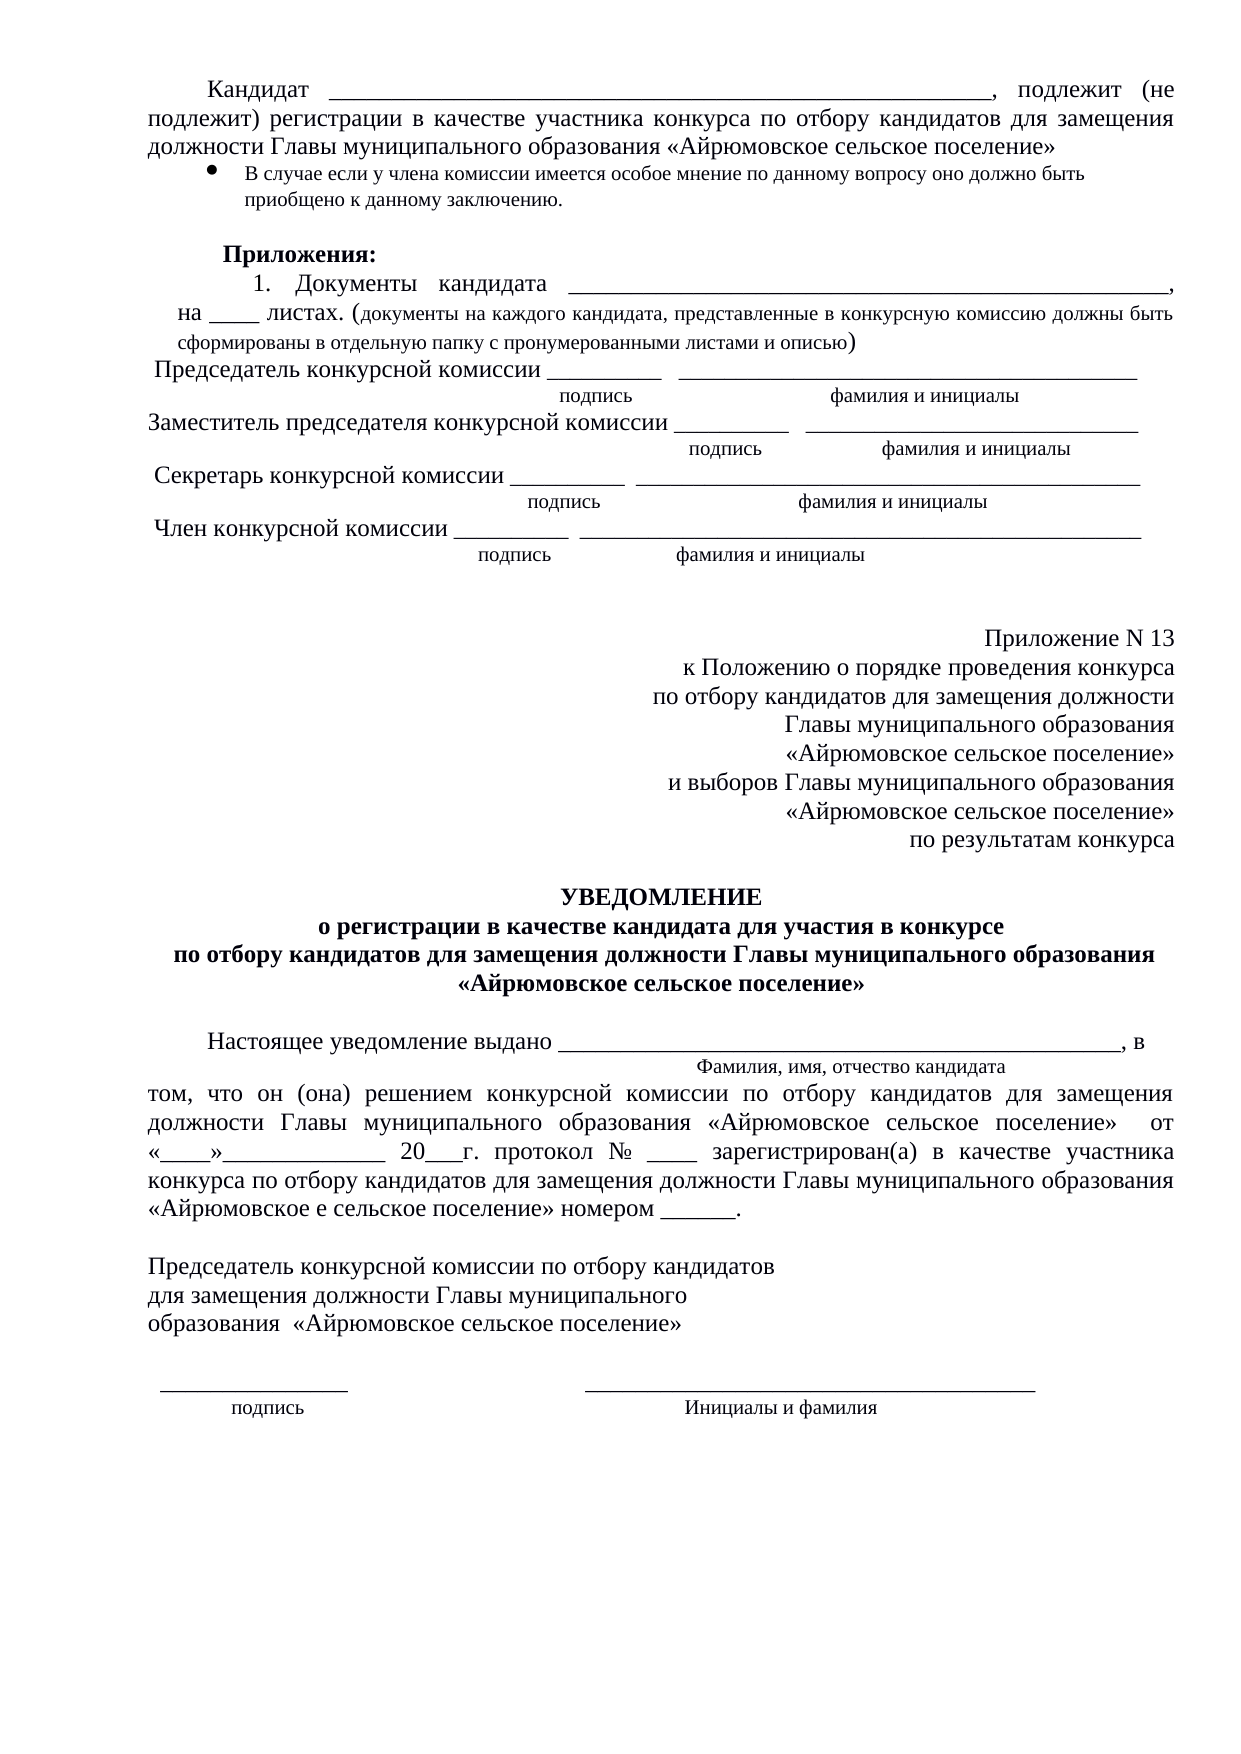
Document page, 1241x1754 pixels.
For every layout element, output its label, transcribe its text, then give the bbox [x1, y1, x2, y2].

text о регистрации в качестве кандидата для участия в конкурсе [148, 911, 1175, 939]
text для замещения должности Главы муниципального [148, 1280, 1175, 1308]
text подпись фамилия и инициалы [148, 383, 1175, 407]
text «Айрюмовское сельское поселение» [148, 738, 1175, 767]
text подпись фамилия и инициалы [148, 542, 1175, 566]
text Настоящее уведомление выдано _____________________________________________, в [148, 1026, 1175, 1054]
list В случае если у члена комиссии имеется особое мнение по данному вопросу оно должно быть приобщено к данному заключению. [207, 160, 1175, 211]
text _______________ ____________________________________ [148, 1366, 1175, 1395]
text Член конкурсной комиссии __________ _________________________________________________ [148, 513, 1175, 542]
text Секретарь конкурсной комиссии __________ ____________________________________________ [148, 460, 1175, 489]
text и выборов Главы муниципального образования [148, 767, 1175, 796]
text Заместитель председателя конкурсной комиссии __________ _____________________________ [148, 407, 1175, 436]
text Фамилия, имя, отчество кандидата [148, 1054, 1175, 1078]
text образования «Айрюмовское сельское поселение» [148, 1308, 1175, 1337]
text УВЕДОМЛЕНИЕ [148, 882, 1175, 911]
text к Положению о порядке проведения конкурса [148, 652, 1175, 681]
text Приложения: [148, 239, 1175, 268]
text Главы муниципального образования [148, 709, 1175, 738]
text том, что он (она) решением конкурсной комиссии по отбору кандидатов для замещения должности Главы муниципального образования «Айрюмовское сельское поселение» от «____»_____________ 20___г. протокол № ____ зарегистрирован(а) в качестве участника конкурса по отбору кандидатов для замещения должности Главы муниципального образования «Айрюмовское е сельское поселение» номером ______. [148, 1078, 1175, 1222]
text Кандидат _____________________________________________________, подлежит (не подлежит) регистрации в качестве участника конкурса по отбору кандидатов для замещения должности Главы муниципального образования «Айрюмовское сельское поселение» [148, 74, 1175, 160]
text по результатам конкурса [148, 824, 1175, 853]
text подпись фамилия и инициалы [215, 489, 1175, 513]
text Приложение N 13 [148, 623, 1175, 652]
text подпись фамилия и инициалы [215, 436, 1175, 460]
text Председатель конкурсной комиссии по отбору кандидатов [148, 1251, 1175, 1280]
text по отбору кандидатов для замещения должности [148, 681, 1175, 709]
text по отбору кандидатов для замещения должности Главы муниципального образования «Айрюмовское сельское поселение» [148, 939, 1175, 997]
text Председатель конкурсной комиссии __________ ________________________________________ [148, 354, 1175, 383]
list Документы кандидата ________________________________________________, на ____ листах. (документы на каждого кандидата, представленные в конкурсную комиссию должны быть сформированы в отдельную папку с пронумерованными листами и описью) [177, 268, 1175, 354]
text подпись Инициалы и фамилия [148, 1395, 1175, 1419]
text «Айрюмовское сельское поселение» [148, 796, 1175, 824]
